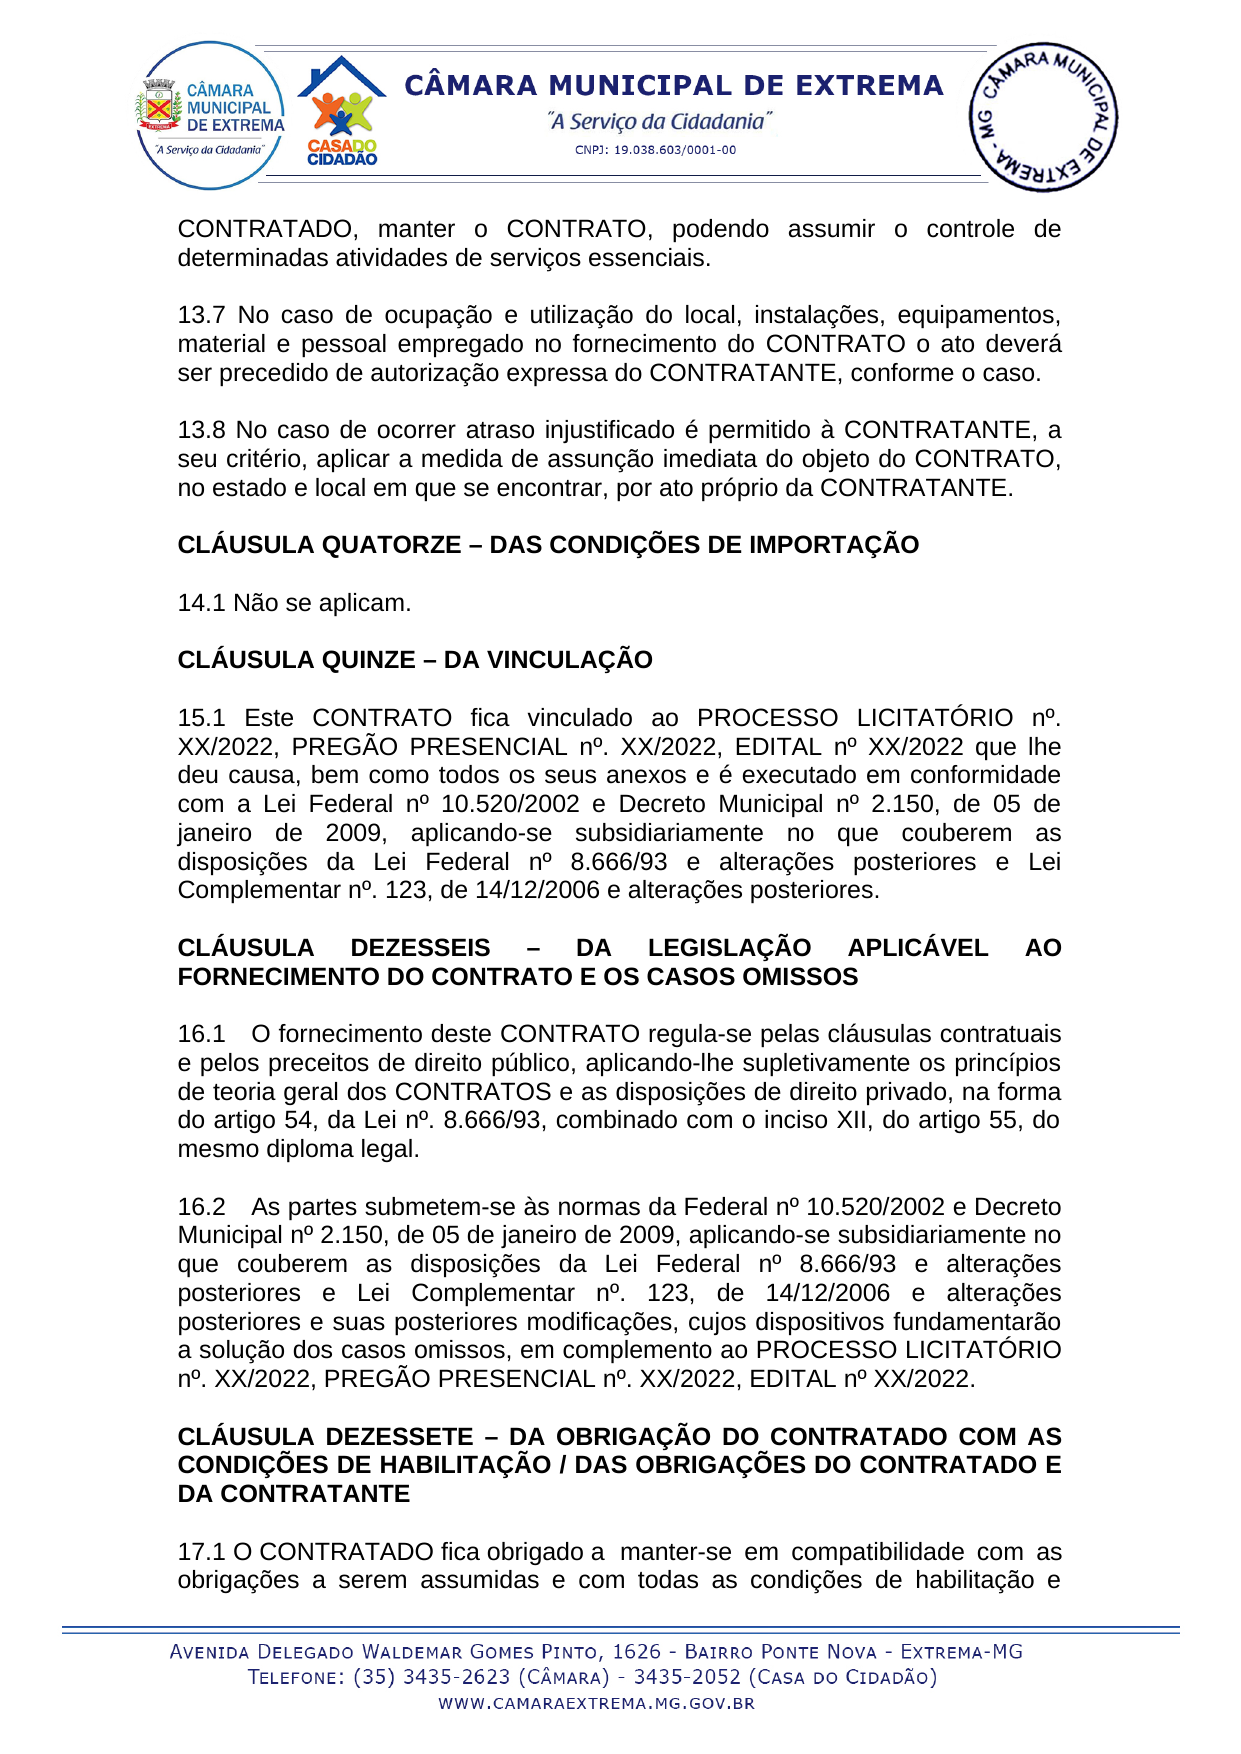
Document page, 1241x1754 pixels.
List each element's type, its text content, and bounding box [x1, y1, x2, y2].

text 13.8 No caso de ocorrer atraso injustificado é permitido à CONTRATANTE, a seu critério, aplicar a medida de assunção imediata do objeto do CONTRATO, no estado e local em que se encontrar, por ato próprio da CONTRATANTE. [177, 415, 1063, 501]
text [177, 214, 1063, 271]
text CLÁUSULA DEZESSETE – DA OBRIGAÇÃO DO CONTRATADO COM AS CONDIÇÕES DE HABILITAÇÃO / DAS OBRIGAÇÕES DO CONTRATADO E DA CONTRATANTE [177, 1421, 1063, 1508]
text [177, 1536, 1063, 1594]
list As partes submetem-se às normas da Federal nº 10.520/2002 e Decreto Municipal nº 2.150, de 05 de janeiro de 2009, aplicando-se subsidiariamente no que couberem as disposições da Lei Federal nº 8.666/93 e alterações posteriores e Lei Complementar nº. 123, de 14/12/2006 e alterações posteriores e suas posteriores modificações, cujos dispositivos fundamentarão a solução dos casos omissos, em complemento ao PROCESSO LICITATÓRIO nº. XX/2022, PREGÃO PRESENCIAL nº. XX/2022, EDITAL nº XX/2022. [177, 1191, 1063, 1393]
text CLÁUSULA QUINZE – DA VINCULAÇÃO [177, 645, 1063, 674]
text 13.7 No caso de ocupação e utilização do local, instalações, equipamentos, material e pessoal empregado no fornecimento do CONTRATO o ato deverá ser precedido de autorização expressa do CONTRATANTE, conforme o caso. [177, 300, 1063, 386]
text CLÁUSULA DEZESSEIS – DA LEGISLAÇÃO APLICÁVEL AO FORNECIMENTO DO CONTRATO E OS CASOS OMISSOS [177, 933, 1063, 990]
text 15.1 Este CONTRATO fica vinculado ao PROCESSO LICITATÓRIO nº. XX/2022, PREGÃO PRESENCIAL nº. XX/2022, EDITAL nº XX/2022 que lhe deu causa, bem como todos os seus anexos e é executado em conformidade com a Lei Federal nº 10.520/2002 e Decreto Municipal nº 2.150, de 05 de janeiro de 2009, aplicando-se subsidiariamente no que couberem as disposições da Lei Federal nº 8.666/93 e alterações posteriores e Lei Complementar nº. 123, de 14/12/2006 e alterações posteriores. [177, 703, 1063, 904]
list O fornecimento deste CONTRATO regula-se pelas cláusulas contratuais e pelos preceitos de direito público, aplicando-lhe supletivamente os princípios de teoria geral dos CONTRATOS e as disposições de direito privado, na forma do artigo 54, da Lei nº. 8.666/93, combinado com o inciso XII, do artigo 55, do mesmo diploma legal. [177, 1019, 1063, 1163]
picture [46, 1615, 1194, 1724]
picture [124, 30, 1123, 221]
text 14.1 Não se aplicam. [177, 588, 1063, 616]
text CLÁUSULA QUATORZE – DAS CONDIÇÕES DE IMPORTAÇÃO [177, 530, 1063, 559]
